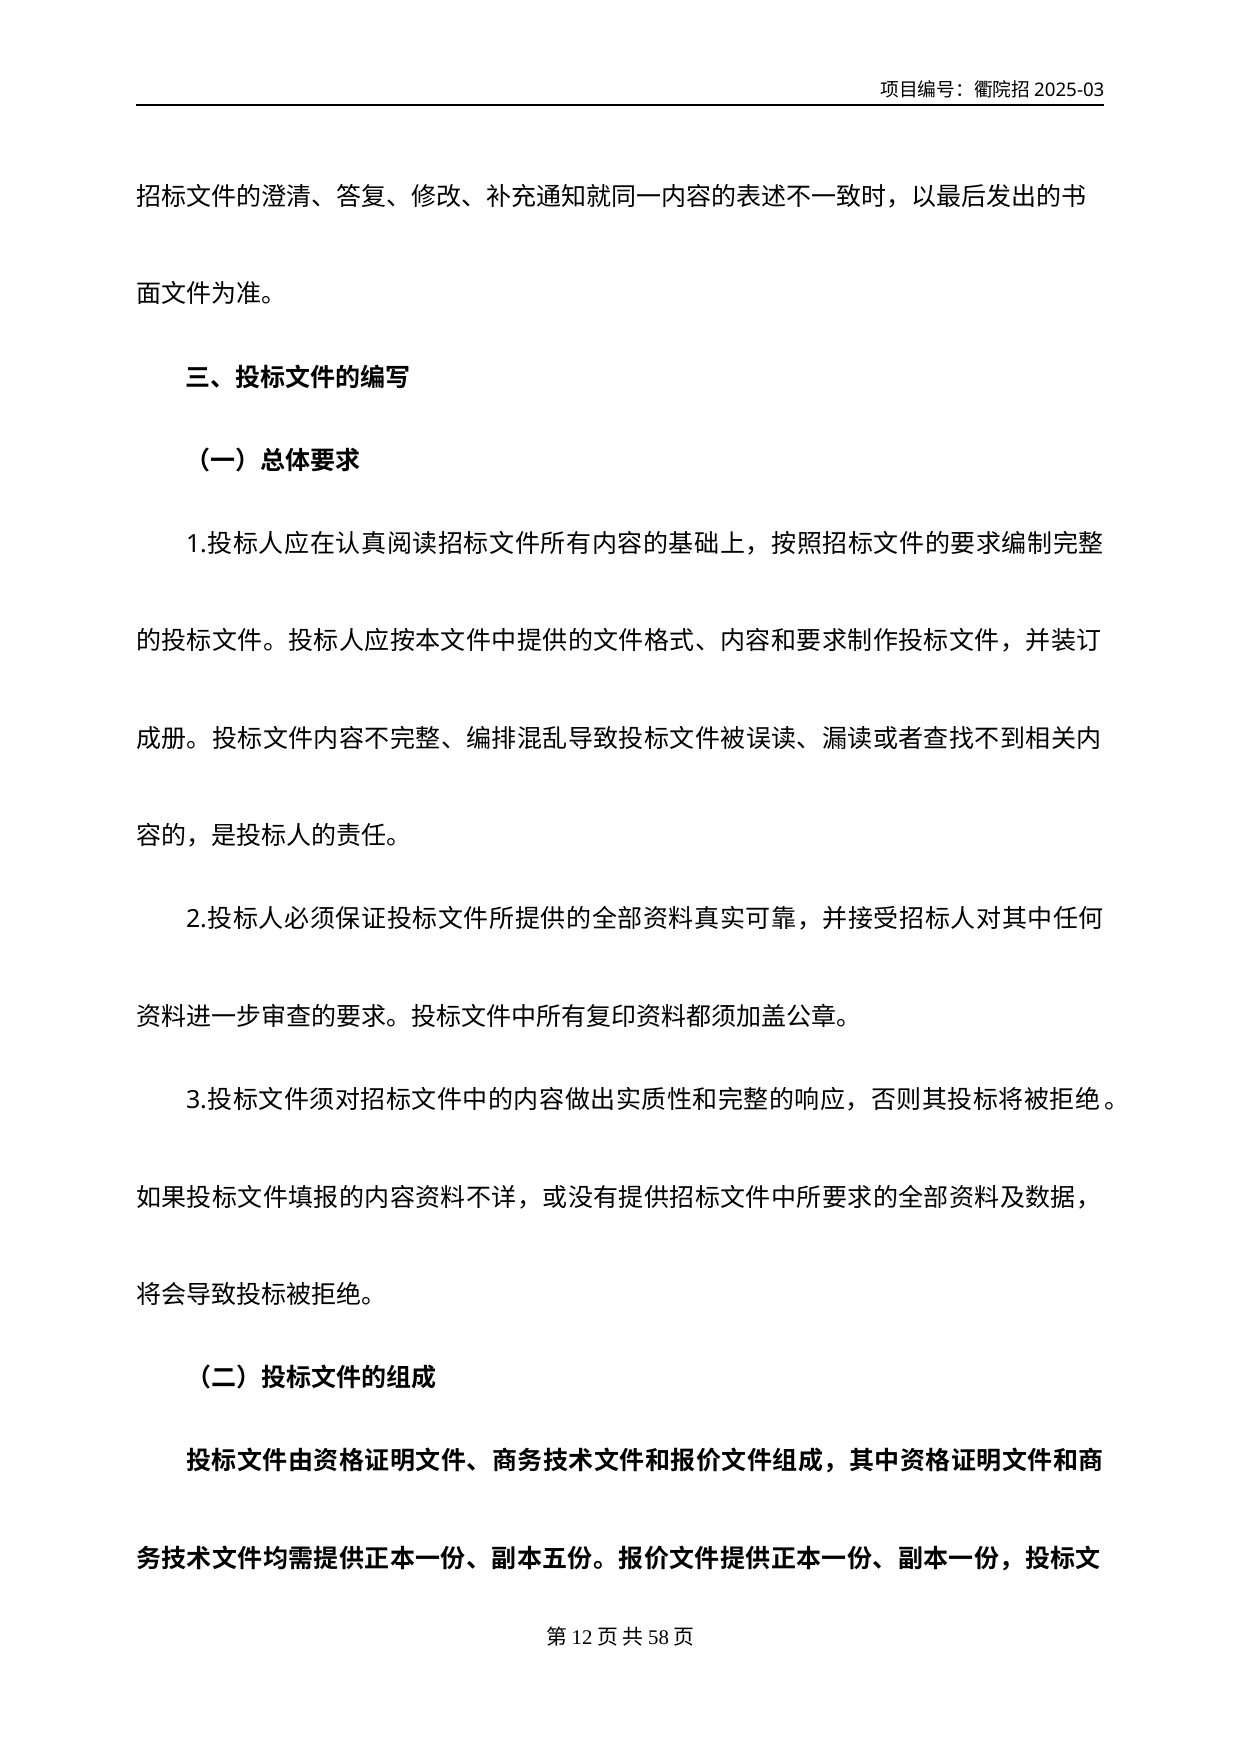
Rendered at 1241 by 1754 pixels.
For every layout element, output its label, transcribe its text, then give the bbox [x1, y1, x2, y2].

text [136, 1426, 1104, 1589]
text 1.投标人应在认真阅读招标文件所有内容的基础上，按照招标文件的要求编制完整的投标文件。投标人应按本文件中提供的文件格式、内容和要求制作投标文件，并装订成册。投标文件内容不完整、编排混乱导致投标文件被误读、漏读或者查找不到相关内容的，是投标人的责任。 [136, 509, 1104, 866]
text 三、投标文件的编写 [136, 343, 1104, 408]
text （一）总体要求 [136, 426, 1104, 491]
text 2.投标人必须保证投标文件所提供的全部资料真实可靠，并接受招标人对其中任何资料进一步审查的要求。投标文件中所有复印资料都须加盖公章。 [136, 884, 1104, 1047]
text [136, 162, 1104, 324]
text （二）投标文件的组成 [136, 1343, 1104, 1408]
text 3.投标文件须对招标文件中的内容做出实质性和完整的响应，否则其投标将被拒绝。如果投标文件填报的内容资料不详，或没有提供招标文件中所要求的全部资料及数据，将会导致投标被拒绝。 [136, 1065, 1104, 1325]
